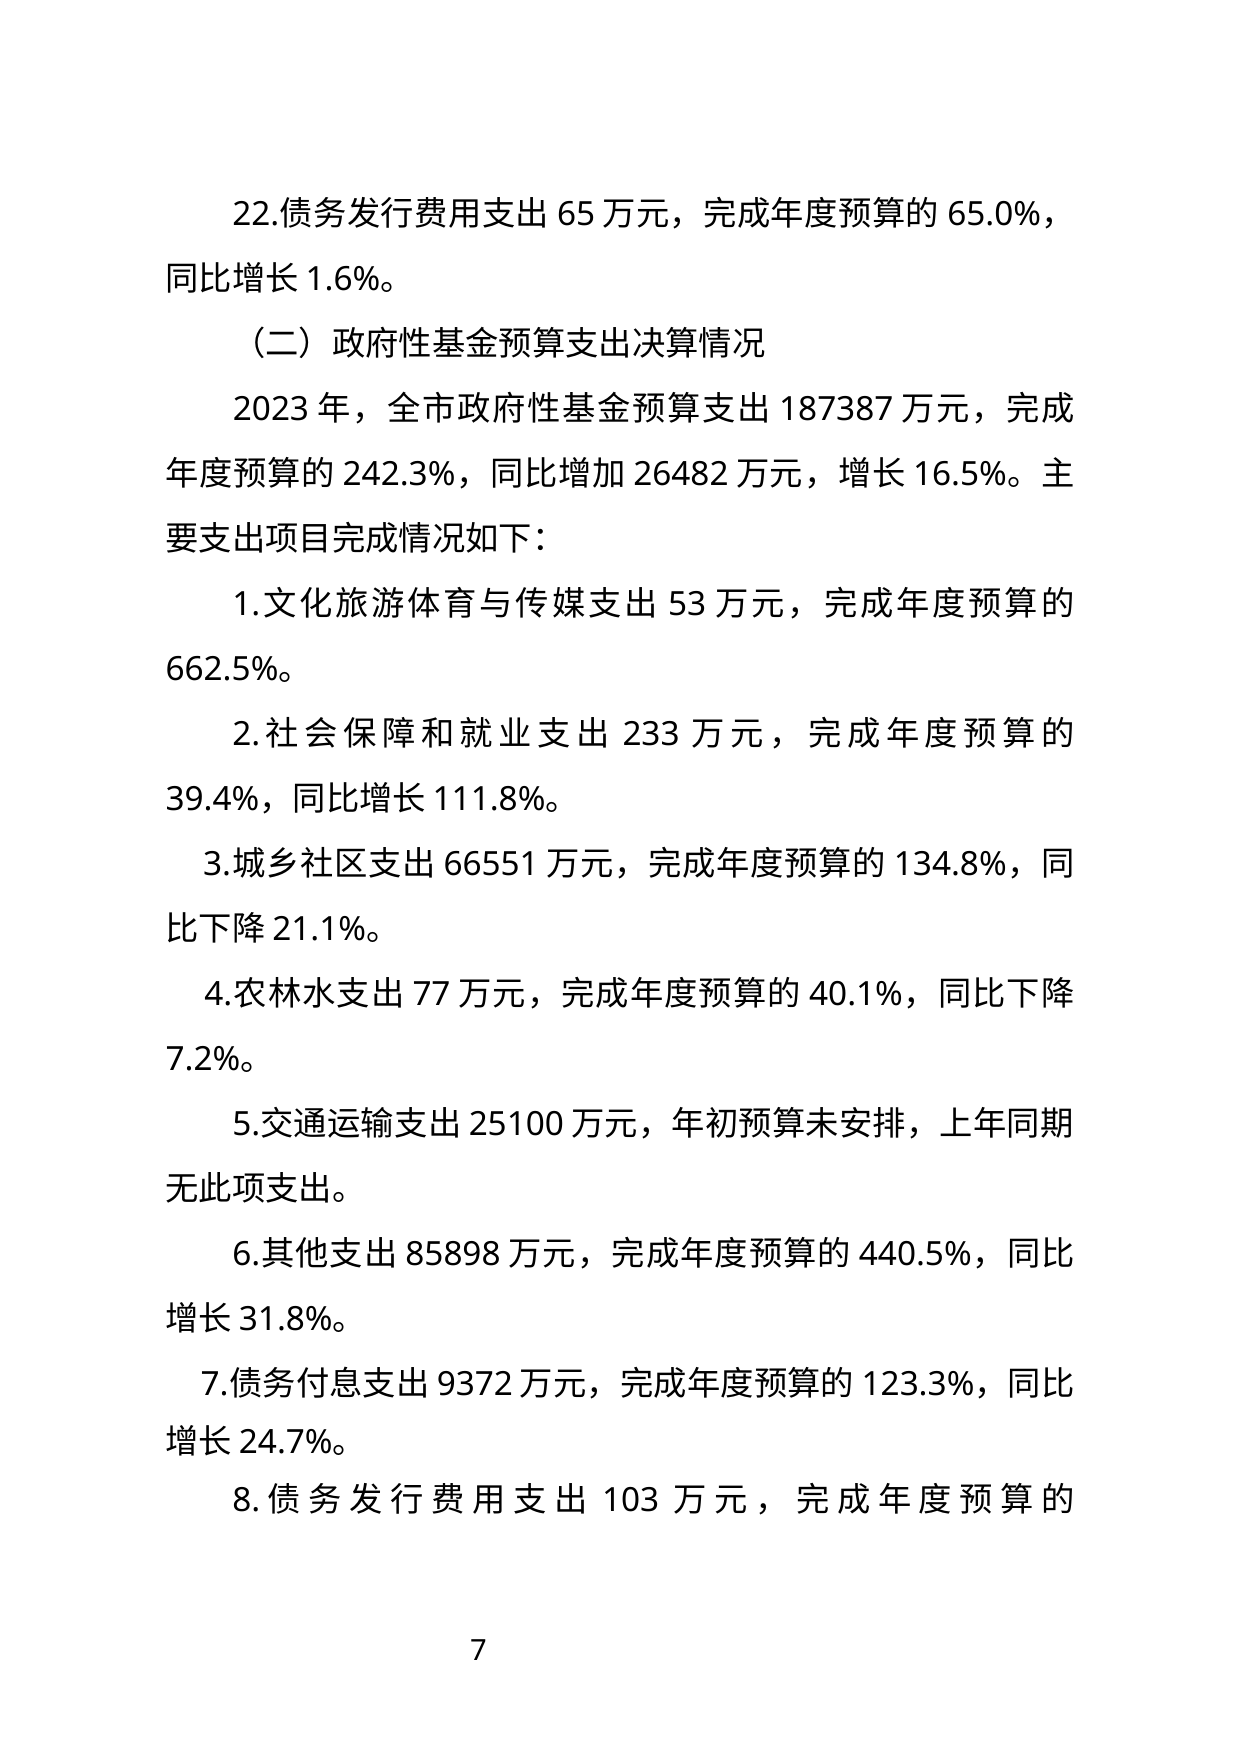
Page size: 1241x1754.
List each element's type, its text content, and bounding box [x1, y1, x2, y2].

text 22.债务发行费用支出65万元，完成年度预算的65.0%，同比增长1.6%。 [165, 178, 1075, 308]
list 2.社会保障和就业支出233万元，完成年度预算的39.4%，同比增长111.8%。 [165, 698, 1075, 828]
list 1.文化旅游体育与传媒支出53万元，完成年度预算的662.5%。 [165, 568, 1075, 698]
list 3.城乡社区支出66551万元，完成年度预算的134.8%，同比下降21.1%。 [165, 828, 1075, 958]
list 4.农林水支出77万元，完成年度预算的40.1%，同比下降7.2%。 [165, 958, 1075, 1088]
list 6.其他支出85898万元，完成年度预算的440.5%，同比增长31.8%。 [165, 1218, 1075, 1348]
text 5.交通运输支出25100万元，年初预算未安排，上年同期无此项支出。 [165, 1088, 1075, 1218]
text （二）政府性基金预算支出决算情况 [165, 308, 1075, 373]
text 2023年，全市政府性基金预算支出187387万元，完成年度预算的242.3%，同比增加26482万元，增长16.5%。主要支出项目完成情况如下： [165, 373, 1075, 568]
text 7.债务付息支出9372万元，完成年度预算的123.3%，同比增长24.7%。 [165, 1348, 1075, 1465]
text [165, 1465, 1075, 1523]
